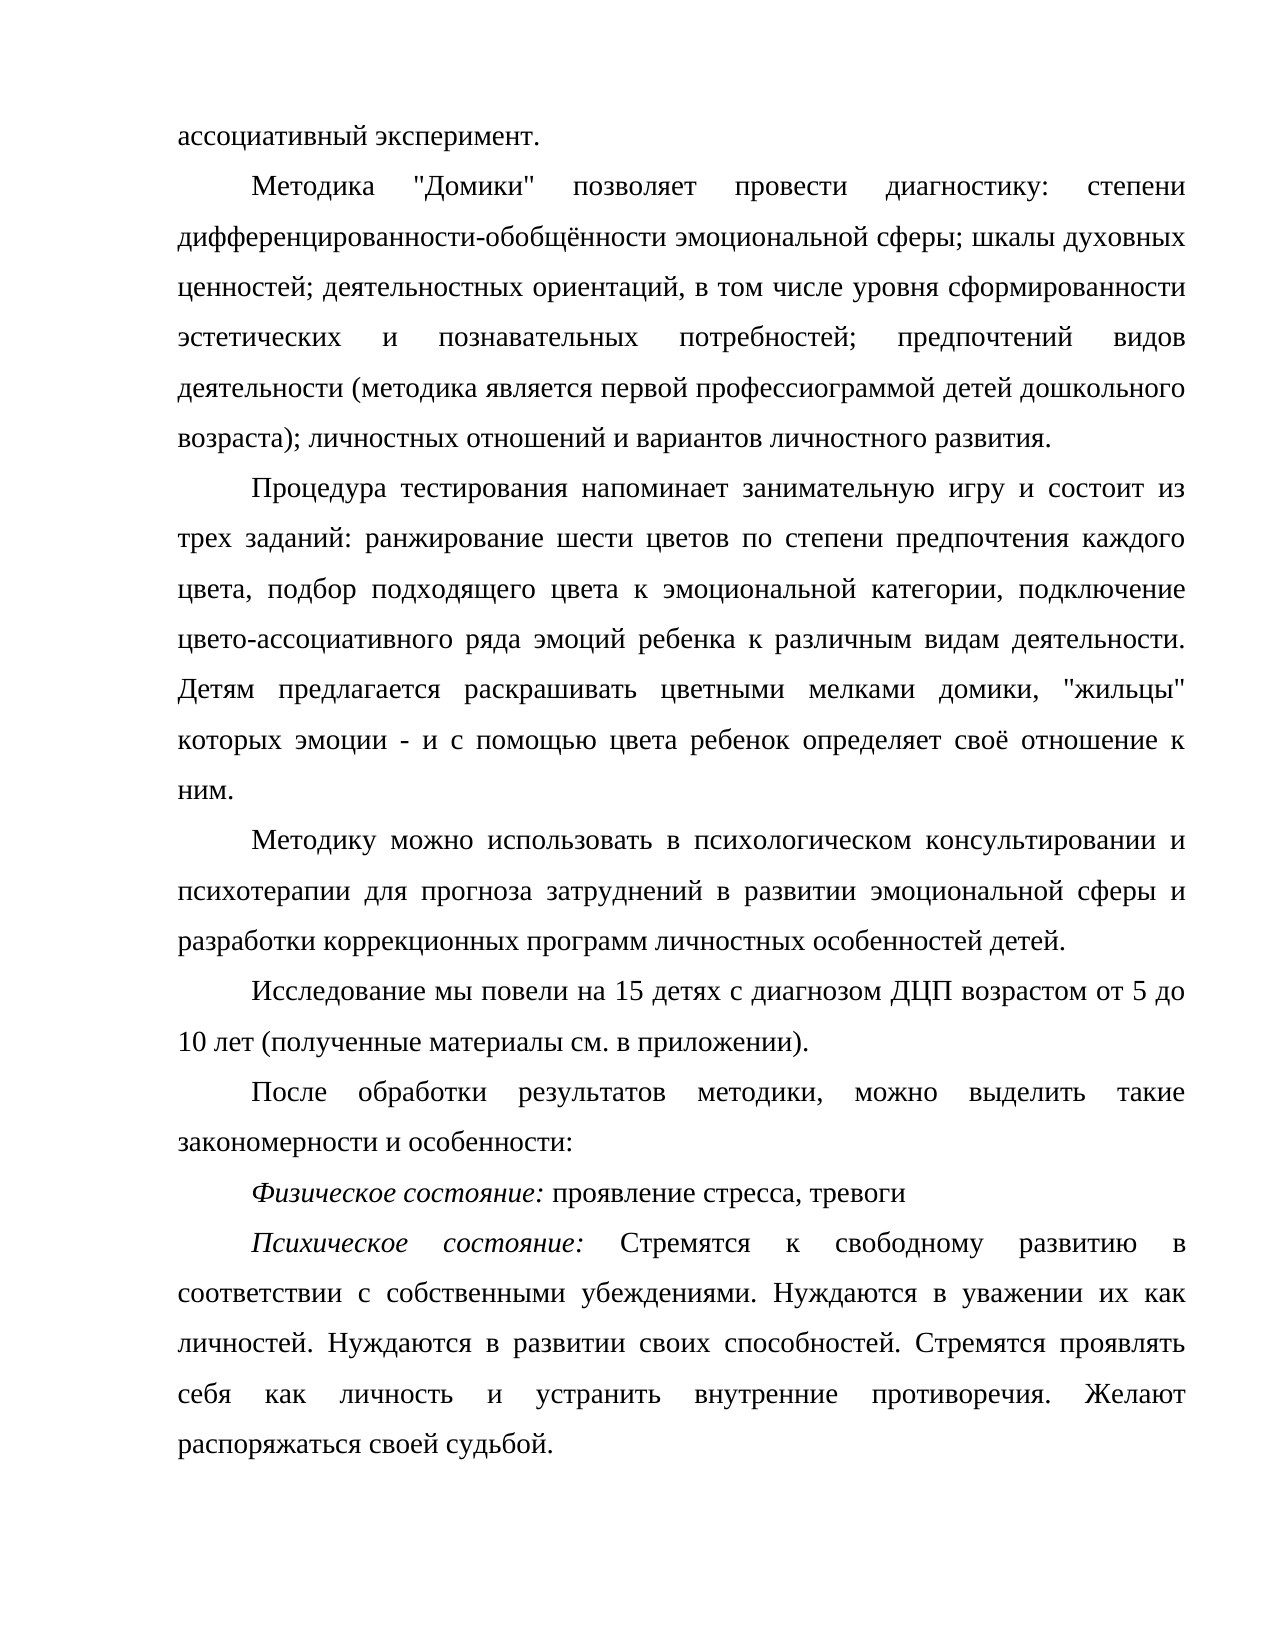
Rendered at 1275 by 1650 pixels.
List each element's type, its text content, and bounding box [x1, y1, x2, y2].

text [177, 118, 1186, 152]
text После обработки результатов методики, можно выделить такие закономерности и особенности: [177, 1074, 1186, 1158]
text Методика "Домики" позволяет провести диагностику: степени дифференцированности-обобщённости эмоциональной сферы; шкалы духовных ценностей; деятельностных ориентаций, в том числе уровня сформированности эстетических и познавательных потребностей; предпочтений видов деятельности (методика является первой профессиограммой детей дошкольного возраста); личностных отношений и вариантов личностного развития. [177, 168, 1186, 453]
text Исследование мы повели на 15 детях с диагнозом ДЦП возрастом от 5 до 10 лет (полученные материалы см. в приложении). [177, 973, 1186, 1057]
text Методику можно использовать в психологическом консультировании и психотерапии для прогноза затруднений в развитии эмоциональной сферы и разработки коррекционных программ личностных особенностей детей. [177, 822, 1186, 957]
text Психическое состояние: Стремятся к свободному развитию в соответствии с собственными убеждениями. Нуждаются в уважении их как личностей. Нуждаются в развитии своих способностей. Стремятся проявлять себя как личность и устранить внутренние противоречия. Желают распоряжаться своей судьбой. [177, 1225, 1186, 1460]
text Процедура тестирования напоминает занимательную игру и состоит из трех заданий: ранжирование шести цветов по степени предпочтения каждого цвета, подбор подходящего цвета к эмоциональной категории, подключение цвето-ассоциативного ряда эмоций ребенка к различным видам деятельности. Детям предлагается раскрашивать цветными мелками домики, "жильцы" которых эмоции - и с помощью цвета ребенок определяет своё отношение к ним. [177, 470, 1186, 806]
text Физическое состояние: проявление стресса, тревоги [177, 1175, 1186, 1208]
